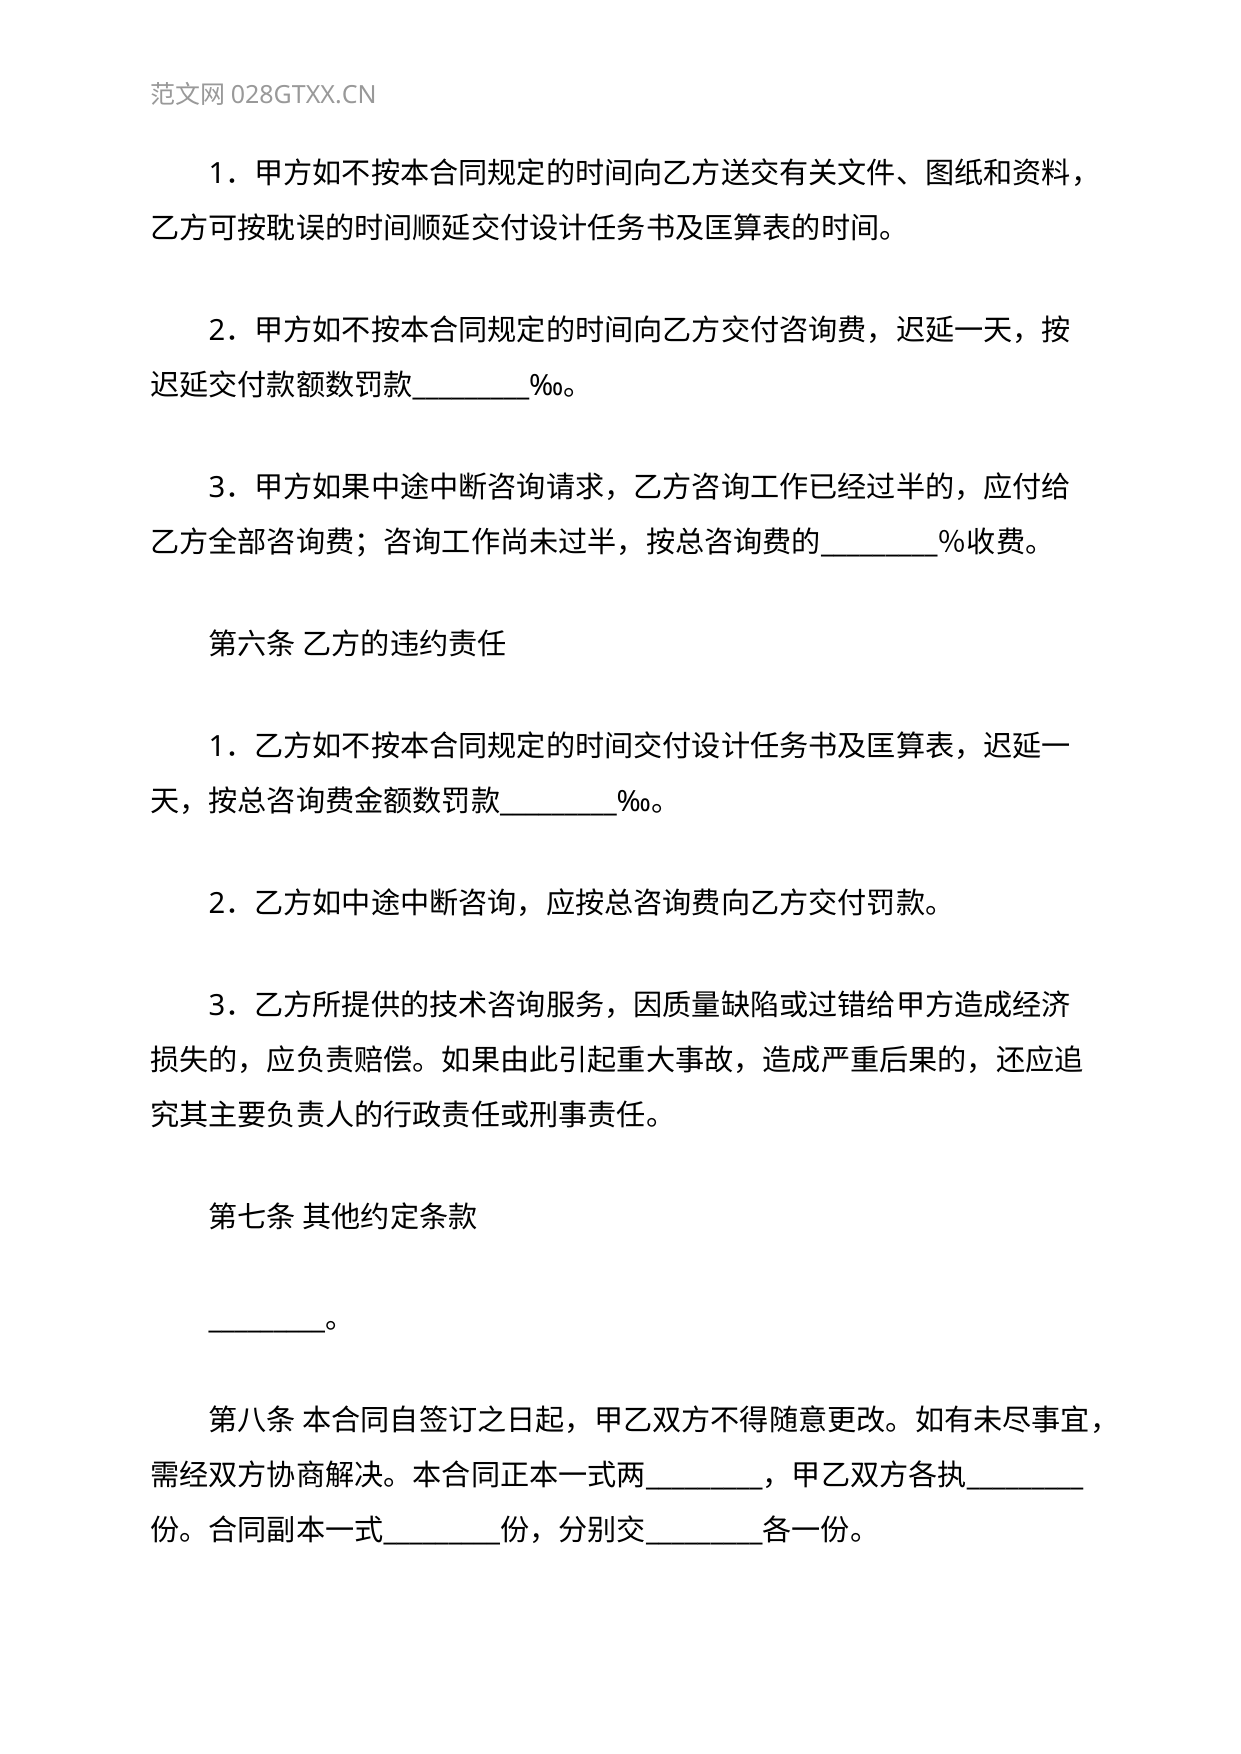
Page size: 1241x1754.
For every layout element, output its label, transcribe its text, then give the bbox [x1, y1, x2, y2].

text 第八条 本合同自签订之日起，甲乙双方不得随意更改。如有未尽事宜，需经双方协商解决。本合同正本一式两_________，甲乙双方各执_________份。合同副本一式_________份，分别交_________各一份。 [150, 1397, 1090, 1549]
text 2．甲方如不按本合同规定的时间向乙方交付咨询费，迟延一天，按迟延交付款额数罚款_________‰。 [150, 307, 1090, 404]
text 第六条 乙方的违约责任 [150, 621, 1090, 663]
text 3．乙方所提供的技术咨询服务，因质量缺陷或过错给甲方造成经济损失的，应负责赔偿。如果由此引起重大事故，造成严重后果的，还应追究其主要负责人的行政责任或刑事责任。 [150, 981, 1090, 1134]
text 3．甲方如果中途中断咨询请求，乙方咨询工作已经过半的，应付给乙方全部咨询费；咨询工作尚未过半，按总咨询费的_________％收费。 [150, 464, 1090, 561]
text 1．乙方如不按本合同规定的时间交付设计任务书及匡算表，迟延一天，按总咨询费金额数罚款_________‰。 [150, 722, 1090, 820]
text _________。 [150, 1295, 1090, 1337]
text 第七条 其他约定条款 [150, 1193, 1090, 1235]
text 2．乙方如中途中断咨询，应按总咨询费向乙方交付罚款。 [150, 879, 1090, 922]
text 1．甲方如不按本合同规定的时间向乙方送交有关文件、图纸和资料，乙方可按耽误的时间顺延交付设计任务书及匡算表的时间。 [150, 150, 1090, 247]
